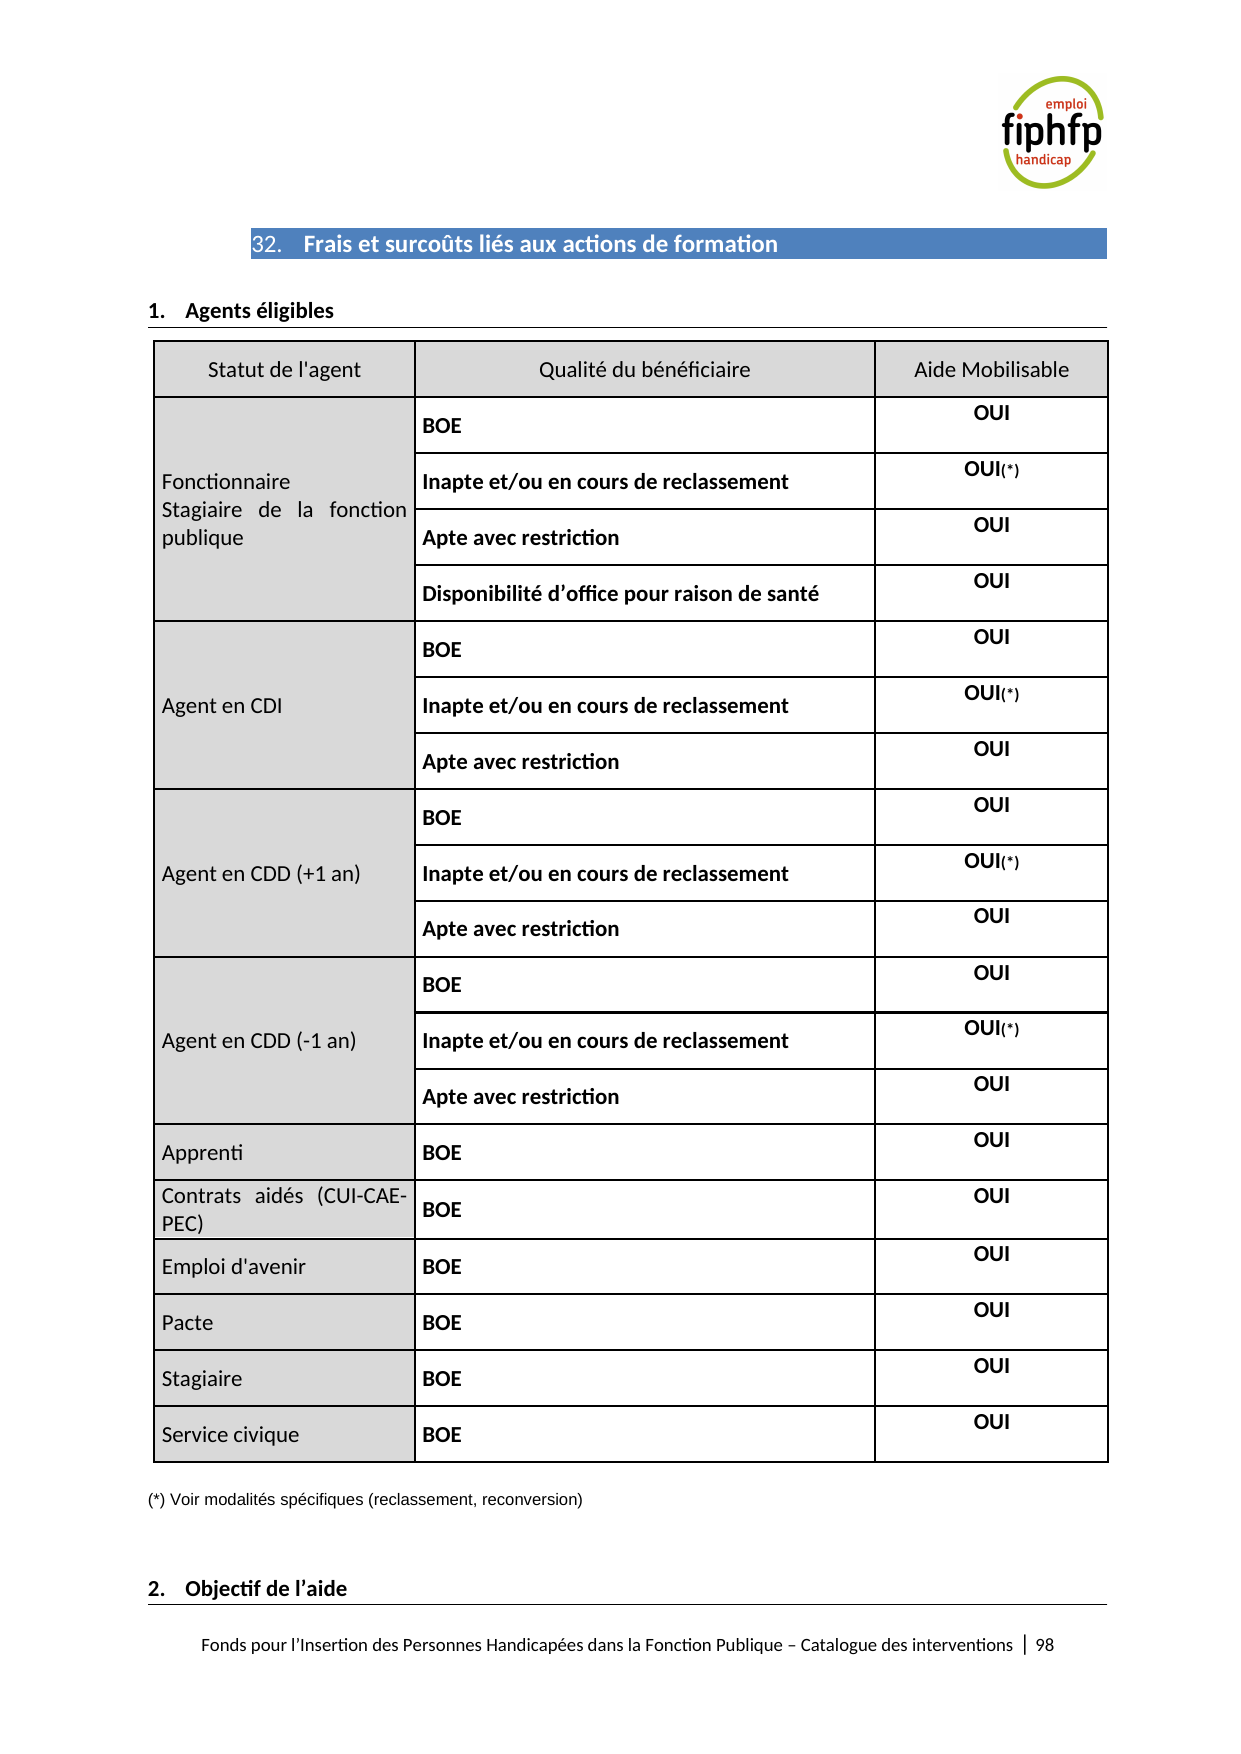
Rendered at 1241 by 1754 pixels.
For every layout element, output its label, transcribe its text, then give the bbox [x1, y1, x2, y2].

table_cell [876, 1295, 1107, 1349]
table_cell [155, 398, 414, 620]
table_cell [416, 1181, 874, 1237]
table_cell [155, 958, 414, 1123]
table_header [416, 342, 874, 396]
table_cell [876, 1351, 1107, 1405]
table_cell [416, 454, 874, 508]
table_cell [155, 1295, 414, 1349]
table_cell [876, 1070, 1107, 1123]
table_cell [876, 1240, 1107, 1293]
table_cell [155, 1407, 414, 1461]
picture [998, 73, 1108, 191]
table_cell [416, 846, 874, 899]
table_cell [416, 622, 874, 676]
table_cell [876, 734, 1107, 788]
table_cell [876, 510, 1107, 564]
text (*) Voir modalités spécifiques (reclassement, reconversion) [148, 1489, 1107, 1509]
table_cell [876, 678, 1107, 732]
subtitle Objectif de l’aide [148, 1574, 1107, 1604]
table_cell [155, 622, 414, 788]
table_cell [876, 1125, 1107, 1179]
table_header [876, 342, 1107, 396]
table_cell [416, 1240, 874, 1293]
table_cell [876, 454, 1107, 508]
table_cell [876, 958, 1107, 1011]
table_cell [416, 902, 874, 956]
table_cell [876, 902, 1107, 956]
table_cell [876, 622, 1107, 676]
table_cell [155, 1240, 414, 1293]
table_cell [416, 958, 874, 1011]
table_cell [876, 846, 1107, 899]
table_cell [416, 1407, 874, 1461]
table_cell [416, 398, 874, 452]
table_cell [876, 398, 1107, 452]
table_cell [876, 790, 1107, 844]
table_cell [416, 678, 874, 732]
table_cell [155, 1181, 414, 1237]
subtitle Frais et surcoûts liés aux actions de formation [251, 228, 1107, 259]
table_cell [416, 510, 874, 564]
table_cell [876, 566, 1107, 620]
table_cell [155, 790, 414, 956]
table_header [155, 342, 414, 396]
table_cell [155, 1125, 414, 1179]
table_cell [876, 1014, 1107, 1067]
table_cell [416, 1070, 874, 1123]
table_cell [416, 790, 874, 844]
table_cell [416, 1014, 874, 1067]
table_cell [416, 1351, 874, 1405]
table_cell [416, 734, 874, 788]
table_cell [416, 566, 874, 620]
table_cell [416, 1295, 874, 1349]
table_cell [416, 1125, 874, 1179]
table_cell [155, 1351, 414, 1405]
subtitle Agents éligibles [148, 297, 1107, 327]
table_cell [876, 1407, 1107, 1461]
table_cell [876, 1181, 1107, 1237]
